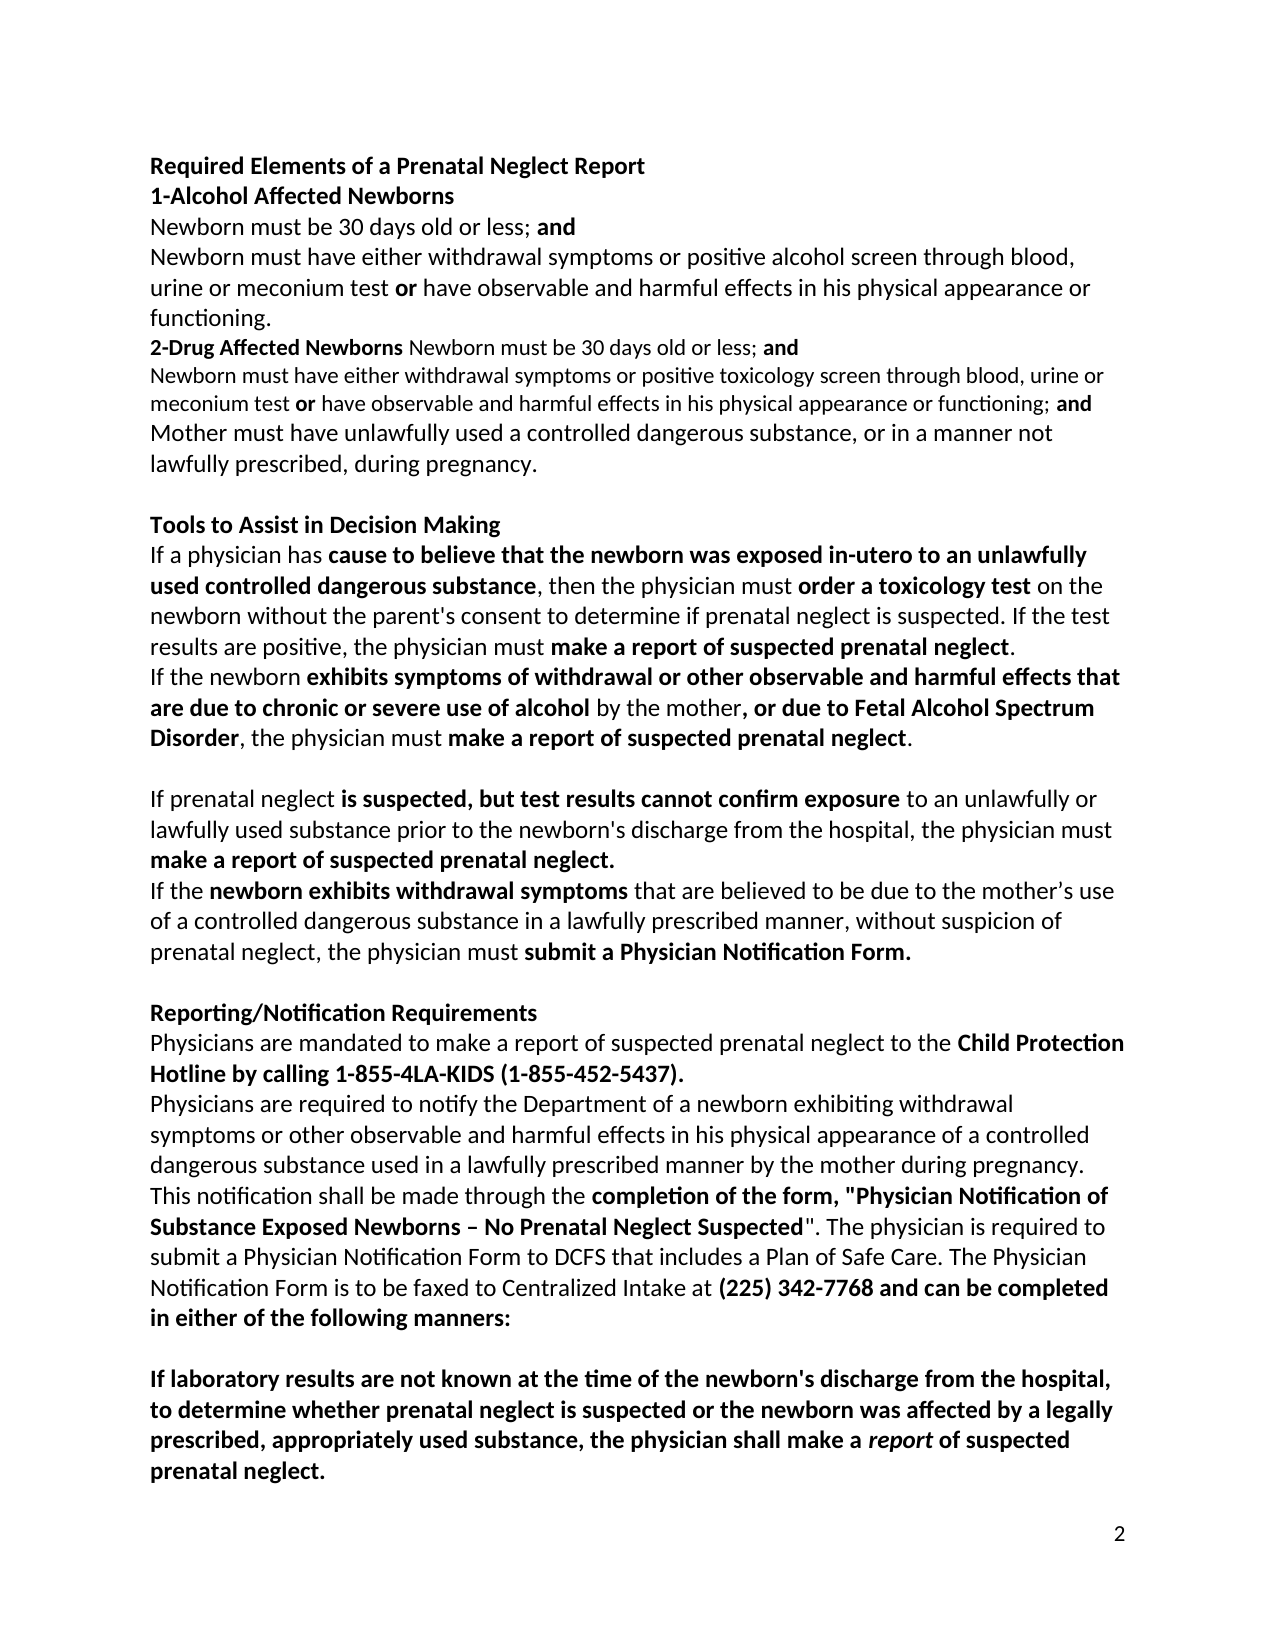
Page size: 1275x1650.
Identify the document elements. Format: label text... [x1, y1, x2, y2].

text If a physician has cause to believe that the newborn was exposed in-utero to an unlawfully used controlled dangerous substance, then the physician must order a toxicology test on the newborn without the parent's consent to determine if prenatal neglect is suspected. If the test results are positive, the physician must make a report of suspected prenatal neglect. [150, 539, 1125, 661]
text If laboratory results are not known at the time of the newborn's discharge from the hospital, to determine whether prenatal neglect is suspected or the newborn was affected by a legally prescribed, appropriately used substance, the physician shall make a report of suspected prenatal neglect. [150, 1363, 1125, 1485]
text Tools to Assist in Decision Making [150, 509, 1125, 539]
text Physicians are mandated to make a report of suspected prenatal neglect to the Child Protection Hotline by calling 1-855-4LA-KIDS (1-855-452-5437). [150, 1028, 1125, 1089]
text Physicians are required to notify the Department of a newborn exhibiting withdrawal symptoms or other observable and harmful effects in his physical appearance of a controlled dangerous substance used in a lawfully prescribed manner by the mother during pregnancy. This notification shall be made through the completion of the form, "Physician Notification of Substance Exposed Newborns – No Prenatal Neglect Suspected". The physician is required to submit a Physician Notification Form to DCFS that includes a Plan of Safe Care. The Physician Notification Form is to be faxed to Centralized Intake at (225) 342-7768 and can be completed in either of the following manners: [150, 1089, 1125, 1333]
text Reporting/Notification Requirements [150, 997, 1125, 1028]
text Newborn must have either withdrawal symptoms or positive toxicology screen through blood, urine or meconium test or have observable and harmful effects in his physical appearance or functioning; and [150, 361, 1125, 417]
text If the newborn exhibits symptoms of withdrawal or other observable and harmful effects that are due to chronic or severe use of alcohol by the mother, or due to Fetal Alcohol Spectrum Disorder, the physician must make a report of suspected prenatal neglect. [150, 661, 1125, 753]
text Required Elements of a Prenatal Neglect Report [150, 150, 1125, 181]
text 2-Drug Affected Newborns Newborn must be 30 days old or less; and [150, 333, 1125, 361]
text If prenatal neglect is suspected, but test results cannot confirm exposure to an unlawfully or lawfully used substance prior to the newborn's discharge from the hospital, the physician must make a report of suspected prenatal neglect. [150, 783, 1125, 875]
text Newborn must have either withdrawal symptoms or positive alcohol screen through blood, urine or meconium test or have observable and harmful effects in his physical appearance or functioning. [150, 242, 1125, 333]
text If the newborn exhibits withdrawal symptoms that are believed to be due to the mother’s use of a controlled dangerous substance in a lawfully prescribed manner, without suspicion of prenatal neglect, the physician must submit a Physician Notification Form. [150, 875, 1125, 967]
text 1-Alcohol Affected Newborns [150, 181, 1125, 211]
text Newborn must be 30 days old or less; and [150, 211, 1125, 242]
text Mother must have unlawfully used a controlled dangerous substance, or in a manner not lawfully prescribed, during pregnancy. [150, 417, 1125, 478]
